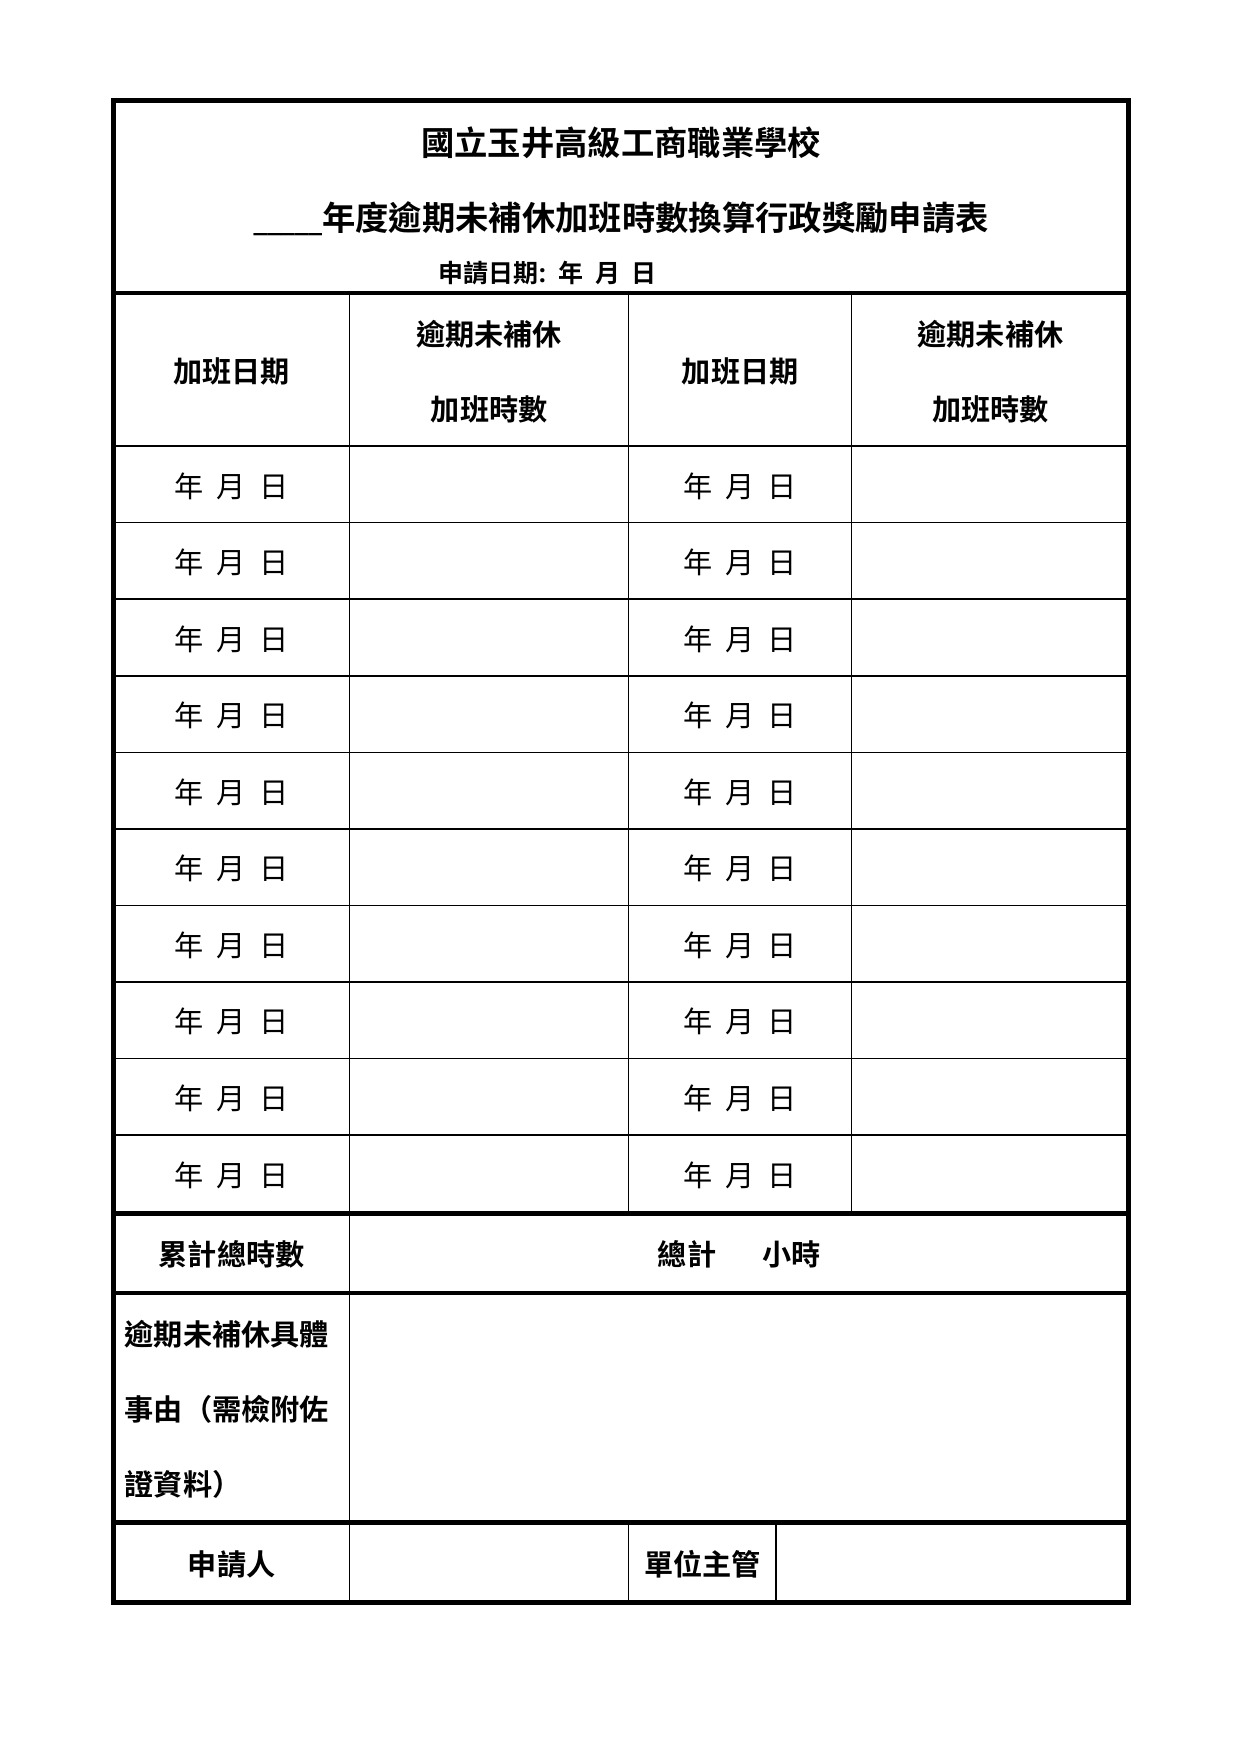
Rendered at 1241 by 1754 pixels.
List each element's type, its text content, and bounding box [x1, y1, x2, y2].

table_cell [852, 983, 1126, 1058]
table_cell 逾期未補休具體事由（需檢附佐證資料） [116, 1295, 349, 1520]
table_cell 年 月 日 [116, 600, 349, 675]
table_cell [852, 1136, 1126, 1211]
table_cell [350, 677, 628, 751]
table_cell 申請人 [116, 1525, 349, 1600]
table_cell 年 月 日 [629, 983, 851, 1058]
table_cell 年 月 日 [629, 677, 851, 751]
table_cell 累計總時數 [116, 1216, 349, 1291]
table_cell [350, 906, 628, 981]
table_cell [350, 1059, 628, 1134]
table_cell 年 月 日 [116, 753, 349, 828]
table_cell 年 月 日 [116, 906, 349, 981]
table_header 國立玉井高級工商職業學校 _____年度逾期未補休加班時數換算行政獎勵申請表 申請日期: 年 月 日 [116, 103, 1126, 291]
table_cell [852, 523, 1126, 598]
table_cell [852, 830, 1126, 904]
table_cell [350, 983, 628, 1058]
table_cell 加班日期 [116, 295, 349, 445]
table_cell [350, 1525, 628, 1600]
table_cell 年 月 日 [116, 447, 349, 522]
table_cell [350, 1136, 628, 1211]
table_cell [852, 600, 1126, 675]
table_cell 年 月 日 [629, 523, 851, 598]
table_cell 年 月 日 [116, 830, 349, 904]
table_cell 年 月 日 [629, 830, 851, 904]
table_cell 年 月 日 [116, 1136, 349, 1211]
table_cell [852, 447, 1126, 522]
table_cell [350, 447, 628, 522]
table_cell 年 月 日 [116, 677, 349, 751]
table_cell 年 月 日 [629, 753, 851, 828]
table_cell [777, 1525, 1126, 1600]
table_cell [852, 677, 1126, 751]
table_cell [350, 1295, 1126, 1520]
table_cell [350, 600, 628, 675]
table_cell 逾期未補休 加班時數 [852, 295, 1126, 445]
table_cell 年 月 日 [116, 983, 349, 1058]
table_cell [350, 523, 628, 598]
table_cell 年 月 日 [629, 1136, 851, 1211]
table_cell 年 月 日 [116, 1059, 349, 1134]
table_cell 逾期未補休 加班時數 [350, 295, 628, 445]
table_cell [852, 906, 1126, 981]
table_cell 總計 小時 [350, 1216, 1126, 1291]
table_cell 年 月 日 [629, 447, 851, 522]
table_cell 單位主管 [629, 1525, 775, 1600]
table_cell 加班日期 [629, 295, 851, 445]
table_cell 年 月 日 [629, 600, 851, 675]
table_cell 年 月 日 [629, 1059, 851, 1134]
table_cell [852, 753, 1126, 828]
table_cell [852, 1059, 1126, 1134]
table_cell [350, 830, 628, 904]
table_cell [350, 753, 628, 828]
table_cell 年 月 日 [629, 906, 851, 981]
table_cell 年 月 日 [116, 523, 349, 598]
